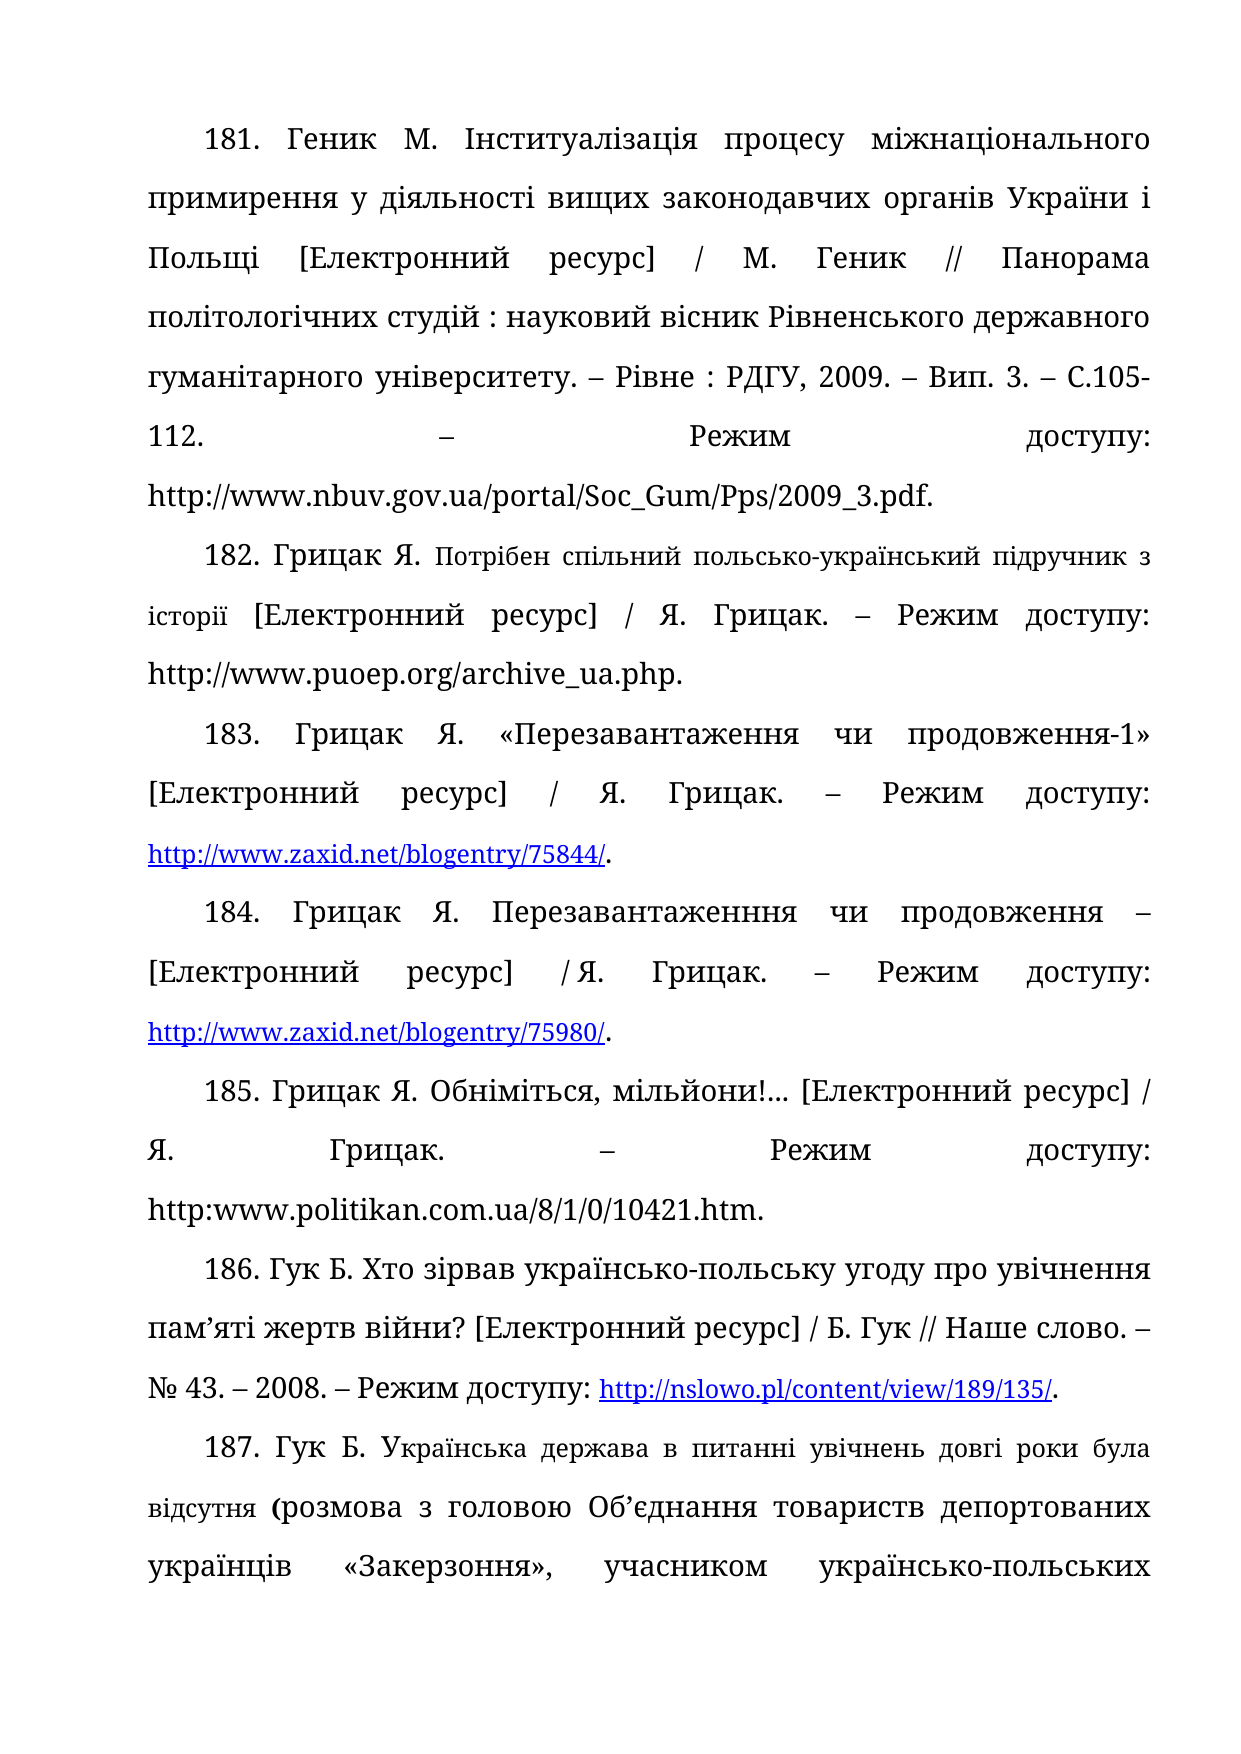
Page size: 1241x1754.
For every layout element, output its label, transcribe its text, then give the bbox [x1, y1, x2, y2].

text 186. Гук Б. Хто зірвав українсько-польську угоду про увічнення пам’яті жертв війни? [Електронний ресурс] / Б. Гук // Наше слово. – № 43. – 2008. – Режим доступу: http://nslowo.pl/content/view/189/135/. [148, 1248, 1152, 1407]
text 182. Грицак Я. Потрібен спільний польсько-український підручник з історії [Електронний ресурс] / Я. Грицак. – Режим доступу: http://www.puoep.org/archive_ua.php. [148, 534, 1152, 693]
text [148, 1427, 1152, 1585]
text 181. Геник М. Інституалізація процесу міжнаціонального примирення у діяльності вищих законодавчих органів України і Польщі [Електронний ресурс] / М. Геник // Панорама політологічних студій : науковий вісник Рівненського державного гуманітарного університету. – Рівне : РДГУ, 2009. – Вип. 3. – С.105-112. – Режим доступу: http://www.nbuv.gov.ua/portal/Soc_Gum/Pps/2009_3.pdf. [148, 118, 1152, 515]
text 184. Грицак Я. Перезавантаженння чи продовження – [Електронний ресурс] / Я. Грицак. – Режим доступу: http://www.zaxid.net/blogentry/75980/. [148, 891, 1152, 1050]
text 185. Грицак Я. Обніміться, мільйони!... [Електронний ресурс] / Я. Грицак. – Режим доступу: http:www.politikan.com.ua/8/1/0/10421.htm. [148, 1070, 1152, 1228]
text 183. Грицак Я. «Перезавантаження чи продовження-1» [Електронний ресурс] / Я. Грицак. – Режим доступу: http://www.zaxid.net/blogentry/75844/. [148, 713, 1152, 872]
